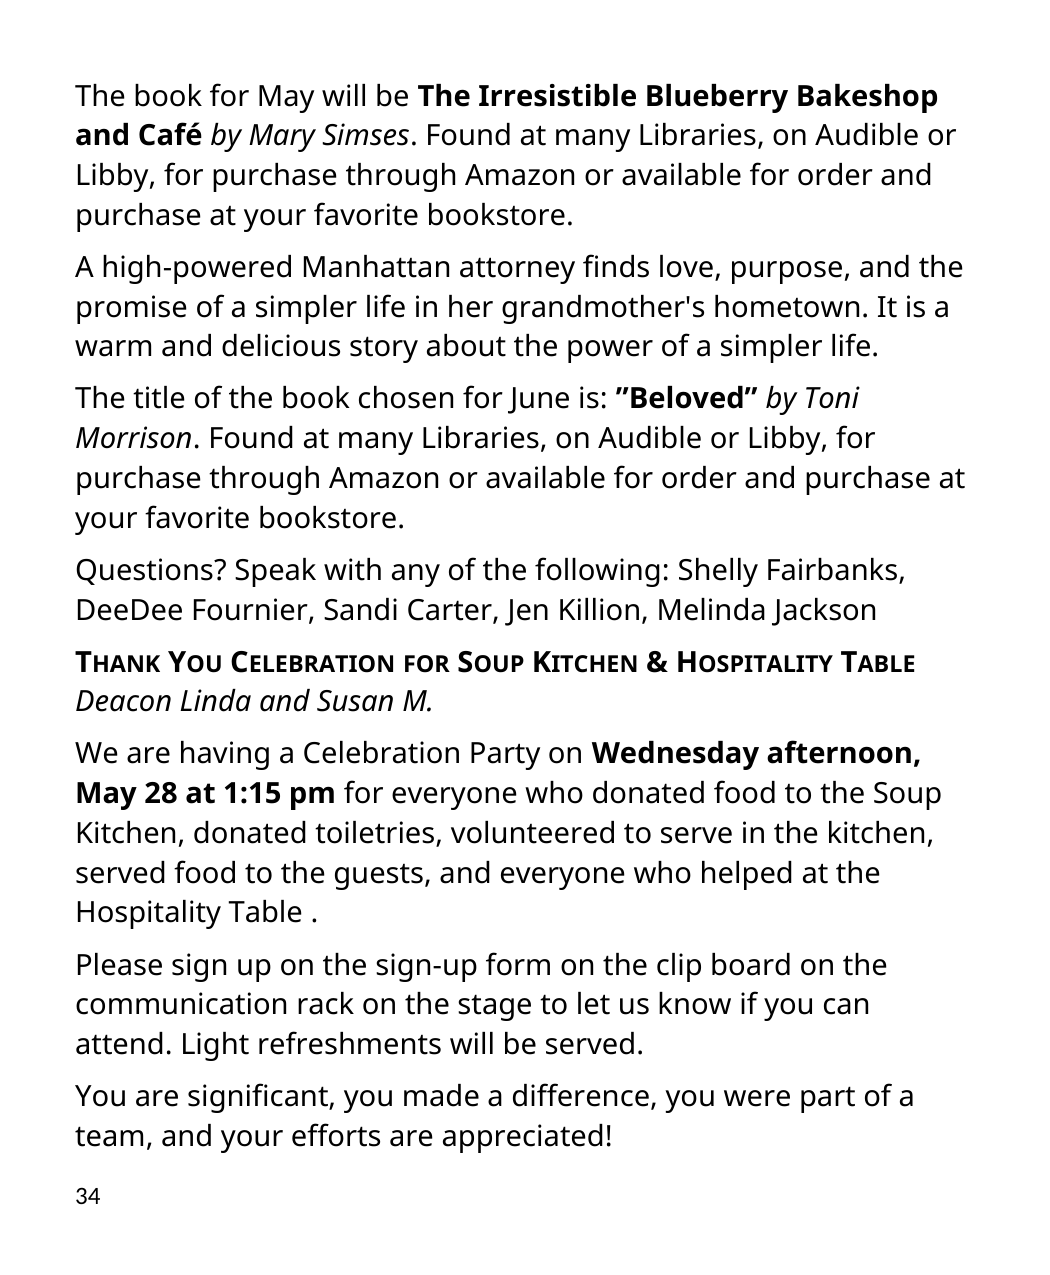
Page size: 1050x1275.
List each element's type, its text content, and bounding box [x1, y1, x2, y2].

text You are significant, you made a difference, you were part of a team, and your efforts are appreciated! [75, 1075, 975, 1155]
text The book for May will be The Irresistible Blueberry Bakeshop and Café by Mary Simses. Found at many Libraries, on Audible or Libby, for purchase through Amazon or available for order and purchase at your favorite bookstore. [75, 75, 975, 234]
text We are having a Celebration Party on Wednesday afternoon, May 28 at 1:15 pm for everyone who donated food to the Soup Kitchen, donated toiletries, volunteered to serve in the kitchen, served food to the guests, and everyone who helped at the Hospitality Table . [75, 733, 975, 931]
text A high-powered Manhattan attorney finds love, purpose, and the promise of a simpler life in her grandmother's hometown. It is a warm and delicious story about the power of a simpler life. [75, 246, 975, 365]
text Thank You Celebration for Soup Kitchen & Hospitality Table Deacon Linda and Susan M. [75, 641, 975, 720]
text Please sign up on the sign-up form on the clip board on the communication rack on the stage to let us know if you can attend. Light refreshments will be served. [75, 944, 975, 1063]
text Questions? Speak with any of the following: Shelly Fairbanks, DeeDee Fournier, Sandi Carter, Jen Killion, Melinda Jackson [75, 549, 975, 628]
text The title of the book chosen for June is: ”Beloved” by Toni Morrison. Found at many Libraries, on Audible or Libby, for purchase through Amazon or available for order and purchase at your favorite bookstore. [75, 378, 975, 537]
